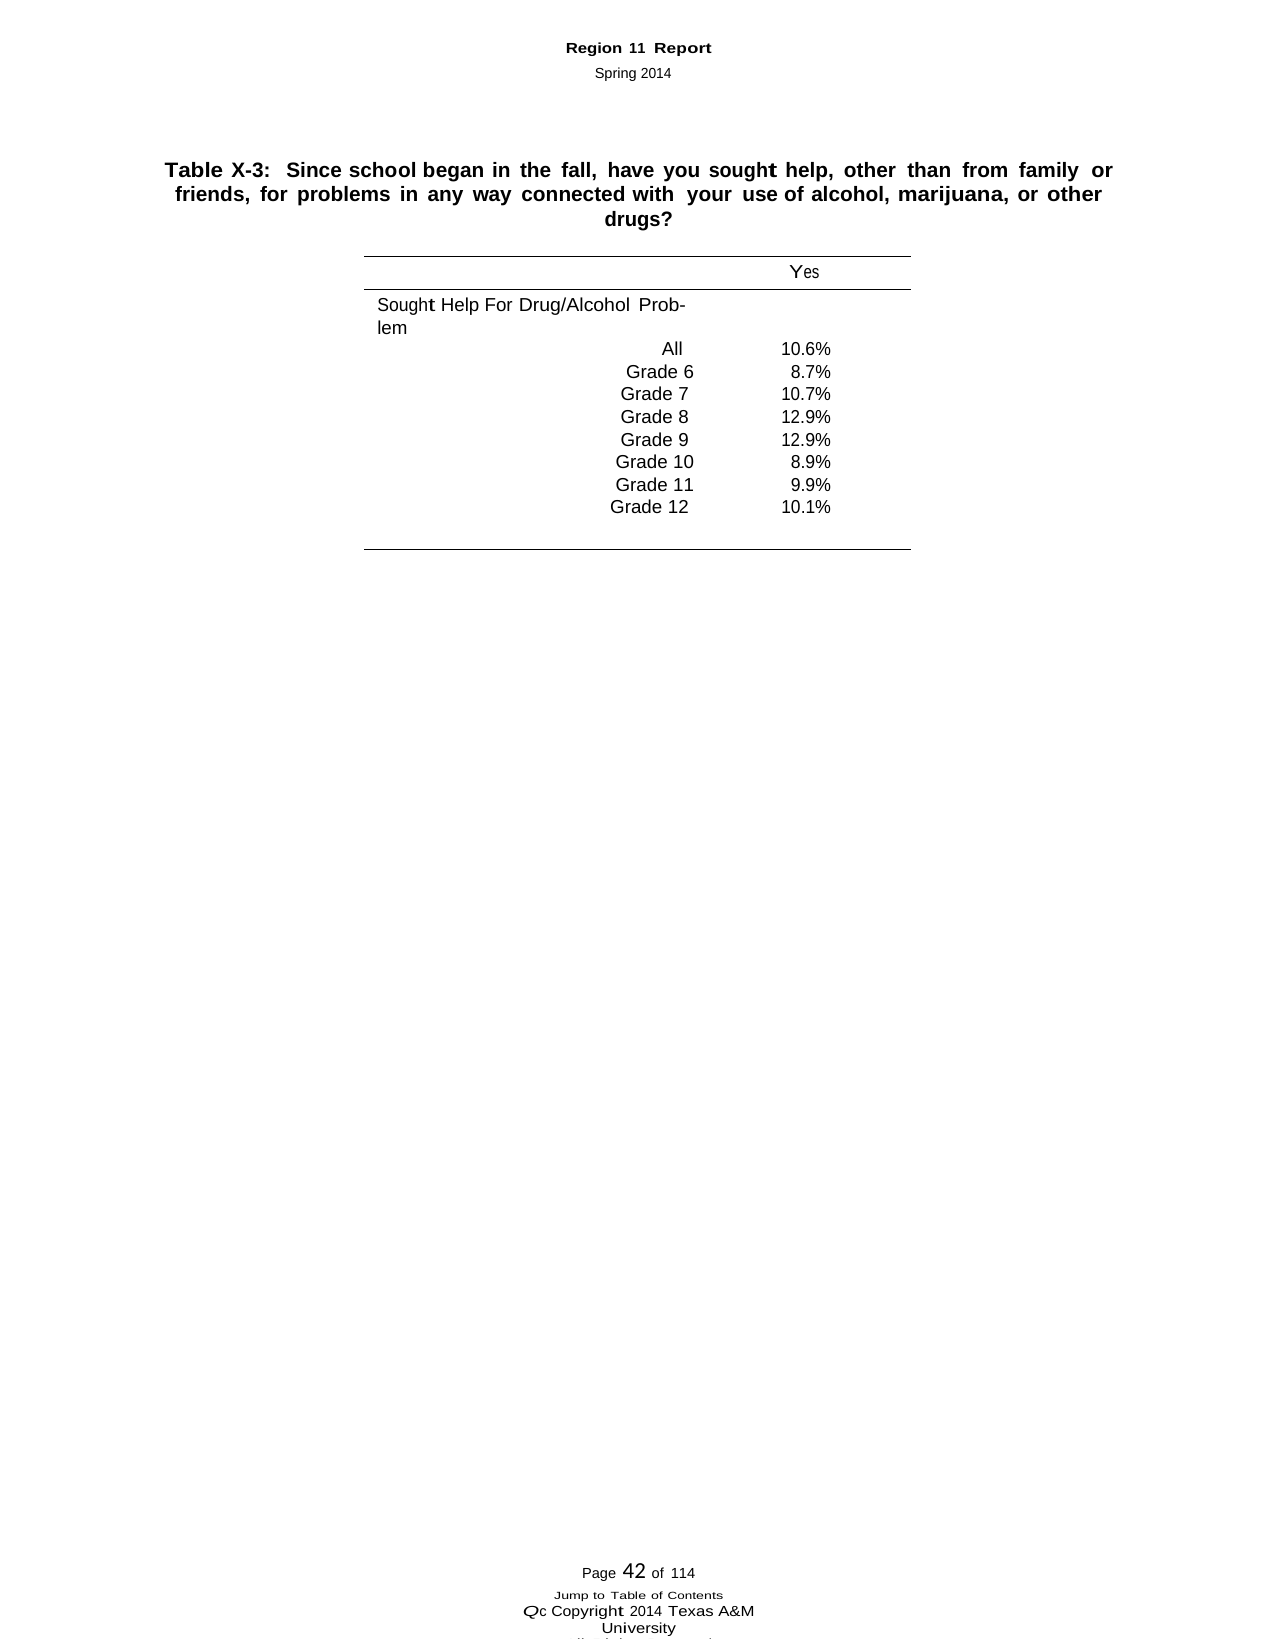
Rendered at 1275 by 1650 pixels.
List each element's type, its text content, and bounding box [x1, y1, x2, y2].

text Table X-3: Since school began in the fall, have you sought help, other than from family or friends, for problems in any way connected with your use of alcohol, marijuana, or other drugs? [163, 157, 1114, 231]
text Sought Help For Drug/Alcohol Prob- lem [377, 294, 689, 338]
text All 10.6% Grade 6 8.7% Grade 7 10.7% Grade 8 12.9% Grade 9 12.9% Grade 10 8.9% Grade 11 9.9% Grade 12 10.1% [604, 338, 831, 518]
text Yes [789, 261, 1123, 283]
